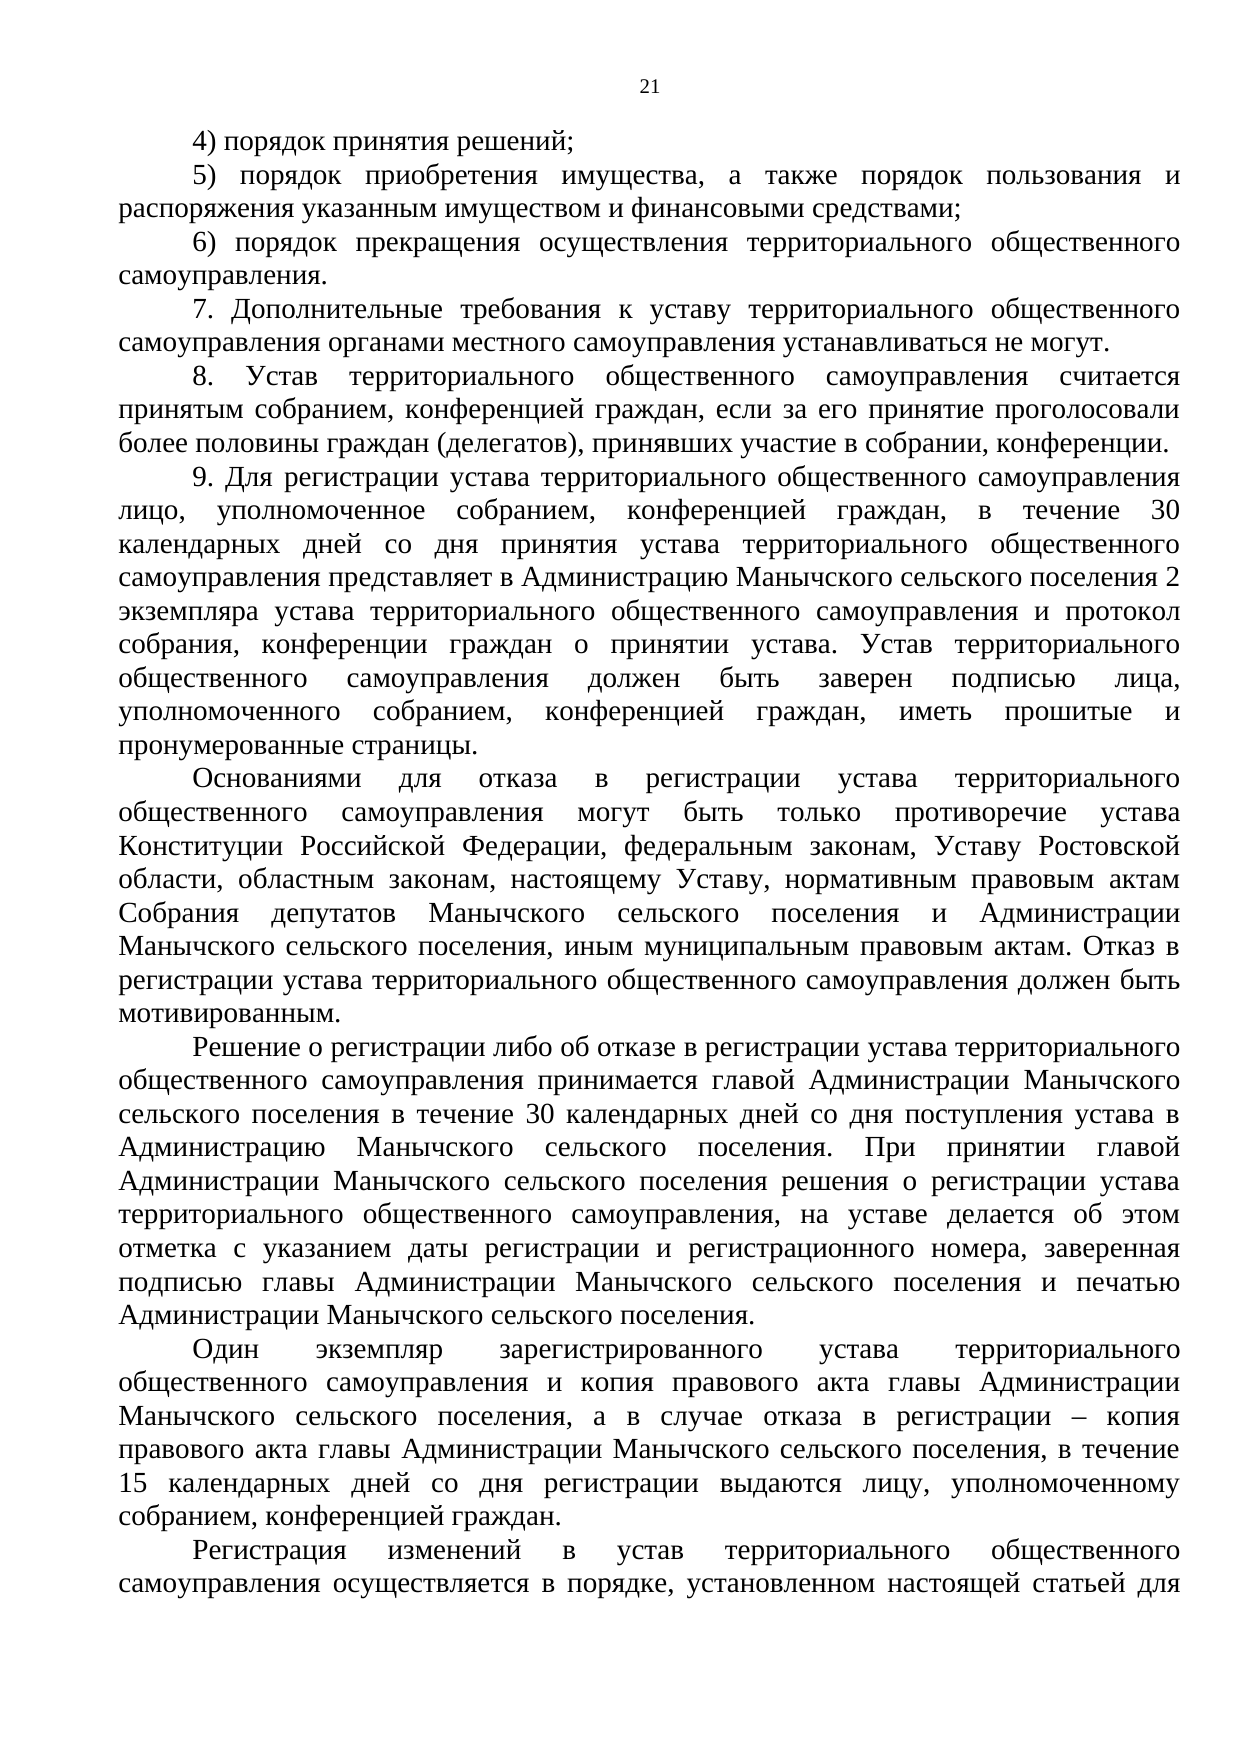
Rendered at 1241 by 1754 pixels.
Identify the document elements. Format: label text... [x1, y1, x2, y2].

text 7. Дополнительные требования к уставу территориального общественного самоуправления органами местного самоуправления устанавливаться не могут. [118, 291, 1181, 358]
text 4) порядок принятия решений; [118, 123, 1181, 157]
text Один экземпляр зарегистрированного устава территориального общественного самоуправления и копия правового акта главы Администрации Манычского сельского поселения, а в случае отказа в регистрации – копия правового акта главы Администрации Манычского сельского поселения, в течение 15 календарных дней со дня регистрации выдаются лицу, уполномоченному собранием, конференцией граждан. [118, 1331, 1181, 1532]
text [118, 1532, 1181, 1599]
text 5) порядок приобретения имущества, а также порядок пользования и распоряжения указанным имуществом и финансовыми средствами; [118, 157, 1181, 224]
text Решение о регистрации либо об отказе в регистрации устава территориального общественного самоуправления принимается главой Администрации Манычского сельского поселения в течение 30 календарных дней со дня поступления устава в Администрацию Манычского сельского поселения. При принятии главой Администрации Манычского сельского поселения решения о регистрации устава территориального общественного самоуправления, на уставе делается об этом отметка с указанием даты регистрации и регистрационного номера, заверенная подписью главы Администрации Манычского сельского поселения и печатью Администрации Манычского сельского поселения. [118, 1029, 1181, 1331]
text 6) порядок прекращения осуществления территориального общественного самоуправления. [118, 224, 1181, 291]
text 8. Устав территориального общественного самоуправления считается принятым собранием, конференцией граждан, если за его принятие проголосовали более половины граждан (делегатов), принявших участие в собрании, конференции. [118, 358, 1181, 459]
text 9. Для регистрации устава территориального общественного самоуправления лицо, уполномоченное собранием, конференцией граждан, в течение 30 календарных дней со дня принятия устава территориального общественного самоуправления представляет в Администрацию Манычского сельского поселения 2 экземпляра устава территориального общественного самоуправления и протокол собрания, конференции граждан о принятии устава. Устав территориального общественного самоуправления должен быть заверен подписью лица, уполномоченного собранием, конференцией граждан, иметь прошитые и пронумерованные страницы. [118, 459, 1181, 761]
text Основаниями для отказа в регистрации устава территориального общественного самоуправления могут быть только противоречие устава Конституции Российской Федерации, федеральным законам, Уставу Ростовской области, областным законам, настоящему Уставу, нормативным правовым актам Собрания депутатов Манычского сельского поселения и Администрации Манычского сельского поселения, иным муниципальным правовым актам. Отказ в регистрации устава территориального общественного самоуправления должен быть мотивированным. [118, 761, 1181, 1029]
